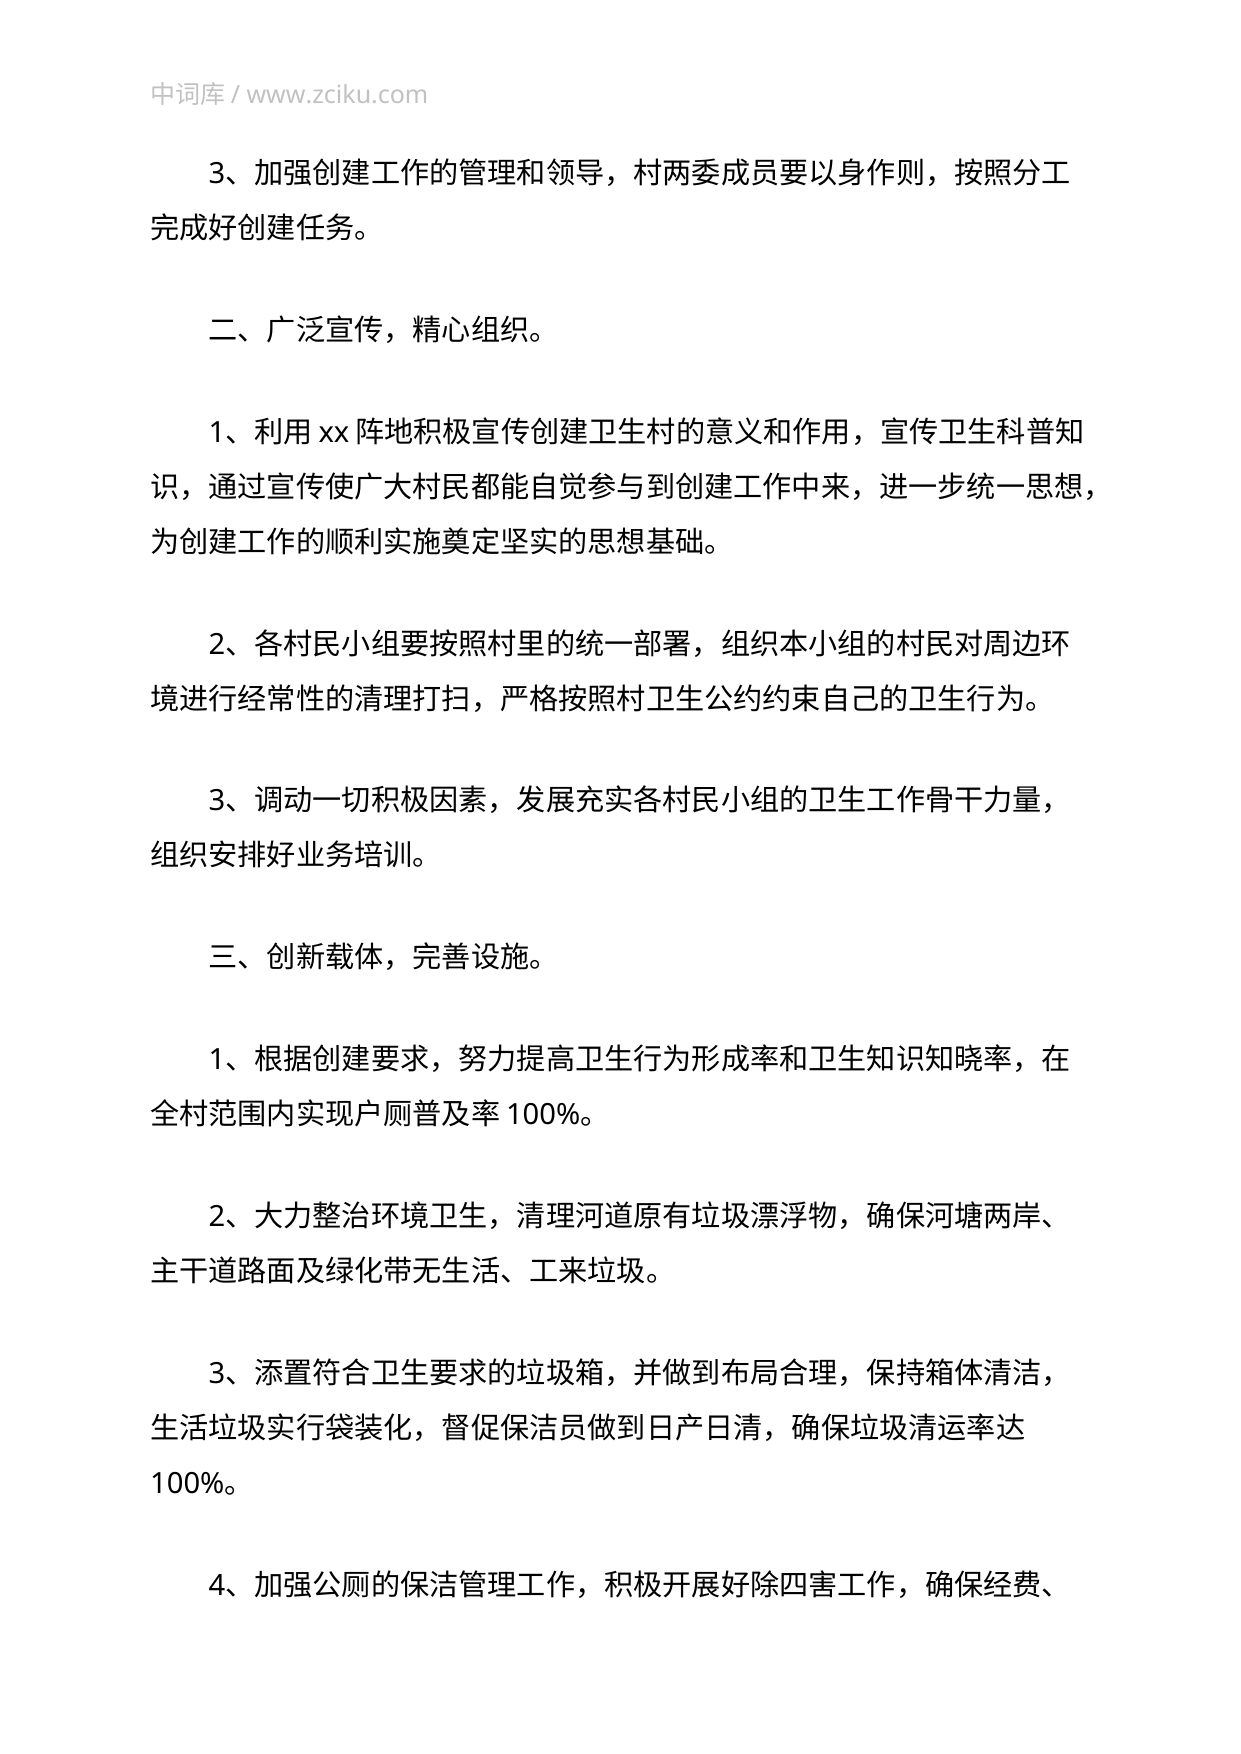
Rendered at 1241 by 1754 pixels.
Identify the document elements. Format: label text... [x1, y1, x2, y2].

text 3、调动一切积极因素，发展充实各村民小组的卫生工作骨干力量，组织安排好业务培训。 [150, 777, 1090, 874]
text 3、加强创建工作的管理和领导，村两委成员要以身作则，按照分工完成好创建任务。 [150, 150, 1090, 247]
text 二、广泛宣传，精心组织。 [150, 307, 1090, 349]
text 2、各村民小组要按照村里的统一部署，组织本小组的村民对周边环境进行经常性的清理打扫，严格按照村卫生公约约束自己的卫生行为。 [150, 620, 1090, 717]
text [150, 1561, 1090, 1603]
text 1、根据创建要求，努力提高卫生行为形成率和卫生知识知晓率，在全村范围内实现户厕普及率100%。 [150, 1036, 1090, 1133]
text 3、添置符合卫生要求的垃圾箱，并做到布局合理，保持箱体清洁，生活垃圾实行袋装化，督促保洁员做到日产日清，确保垃圾清运率达100%。 [150, 1349, 1090, 1502]
text 1、利用xx阵地积极宣传创建卫生村的意义和作用，宣传卫生科普知识，通过宣传使广大村民都能自觉参与到创建工作中来，进一步统一思想，为创建工作的顺利实施奠定坚实的思想基础。 [150, 408, 1090, 561]
text 三、创新载体，完善设施。 [150, 934, 1090, 976]
text 2、大力整治环境卫生，清理河道原有垃圾漂浮物，确保河塘两岸、主干道路面及绿化带无生活、工来垃圾。 [150, 1192, 1090, 1290]
